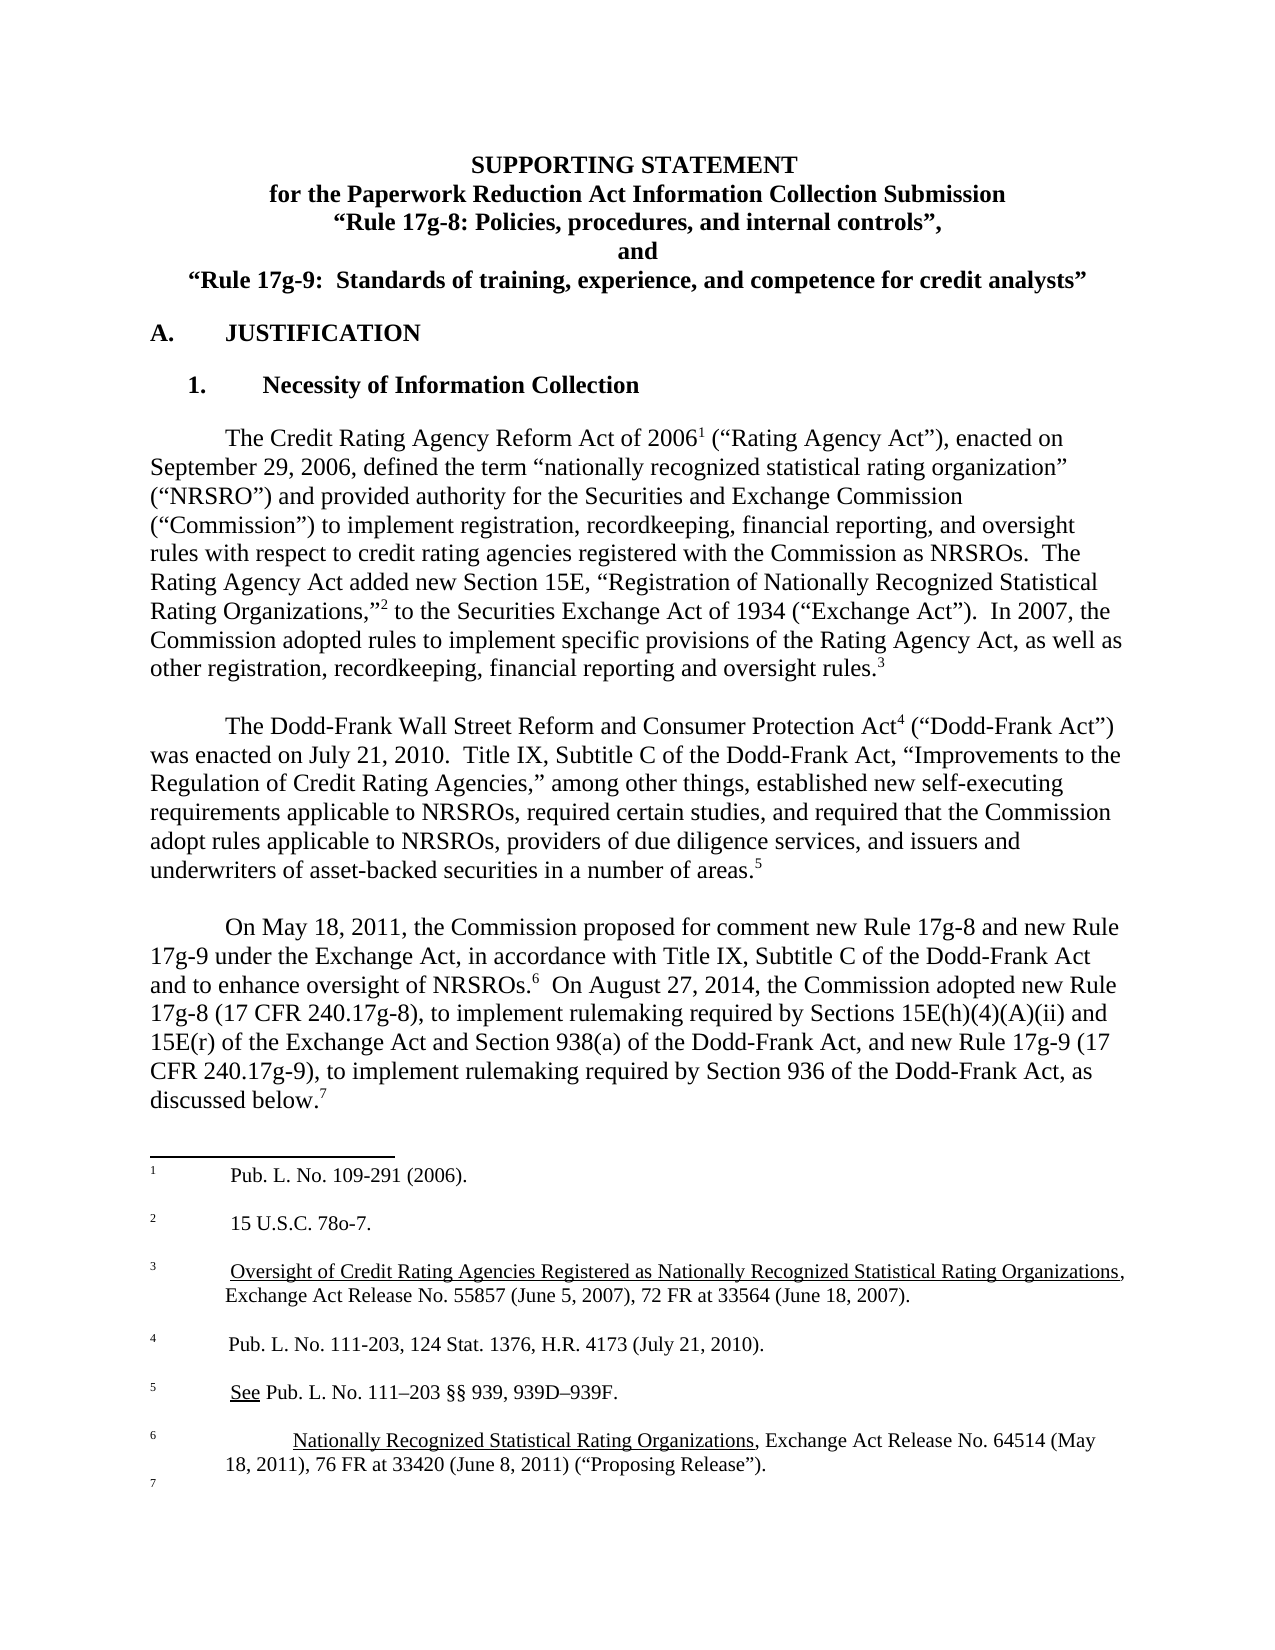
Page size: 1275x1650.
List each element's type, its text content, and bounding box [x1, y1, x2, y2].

text “Rule 17g-9: Standards of training, experience, and competence for credit analysts” [150, 265, 1125, 294]
text The Dodd-Frank Wall Street Reform and Consumer Protection Act (“Dodd-Frank Act”) was enacted on July 21, 2010. Title IX, Subtitle C of the Dodd-Frank Act, “Improvements to the Regulation of Credit Rating Agencies,” among other things, established new self-executing requirements applicable to NRSROs, required certain studies, and required that the Commission adopt rules applicable to NRSROs, providers of due diligence services, and issuers and underwriters of asset-backed securities in a number of areas. [150, 711, 1125, 883]
text SUPPORTING STATEMENT for the Paperwork Reduction Act Information Collection Submission [150, 150, 1125, 207]
text “Rule 17g-8: Policies, procedures, and internal controls”, [150, 207, 1125, 236]
text and [150, 236, 1125, 265]
text On May 18, 2011, the Commission proposed for comment new Rule 17g-8 and new Rule 17g-9 under the Exchange Act, in accordance with Title IX, Subtitle C of the Dodd-Frank Act and to enhance oversight of NRSROs. On August 27, 2014, the Commission adopted new Rule 17g-8 (17 CFR 240.17g-8), to implement rulemaking required by Sections 15E(h)(4)(A)(ii) and 15E(r) of the Exchange Act and Section 938(a) of the Dodd-Frank Act, and new Rule 17g-9 (17 CFR 240.17g-9), to implement rulemaking required by Section 936 of the Dodd-Frank Act, as discussed below. [150, 912, 1125, 1113]
text A. JUSTIFICATION [150, 318, 1125, 347]
list Necessity of Information Collection [187, 371, 1125, 399]
text The Credit Rating Agency Reform Act of 2006 (“Rating Agency Act”), enacted on September 29, 2006, defined the term “nationally recognized statistical rating organization” (“NRSRO”) and provided authority for the Securities and Exchange Commission (“Commission”) to implement registration, recordkeeping, financial reporting, and oversight rules with respect to credit rating agencies registered with the Commission as NRSROs. The Rating Agency Act added new Section 15E, “Registration of Nationally Recognized Statistical Rating Organizations,” to the Securities Exchange Act of 1934 (“Exchange Act”). In 2007, the Commission adopted rules to implement specific provisions of the Rating Agency Act, as well as other registration, recordkeeping, financial reporting and oversight rules. [150, 423, 1125, 682]
